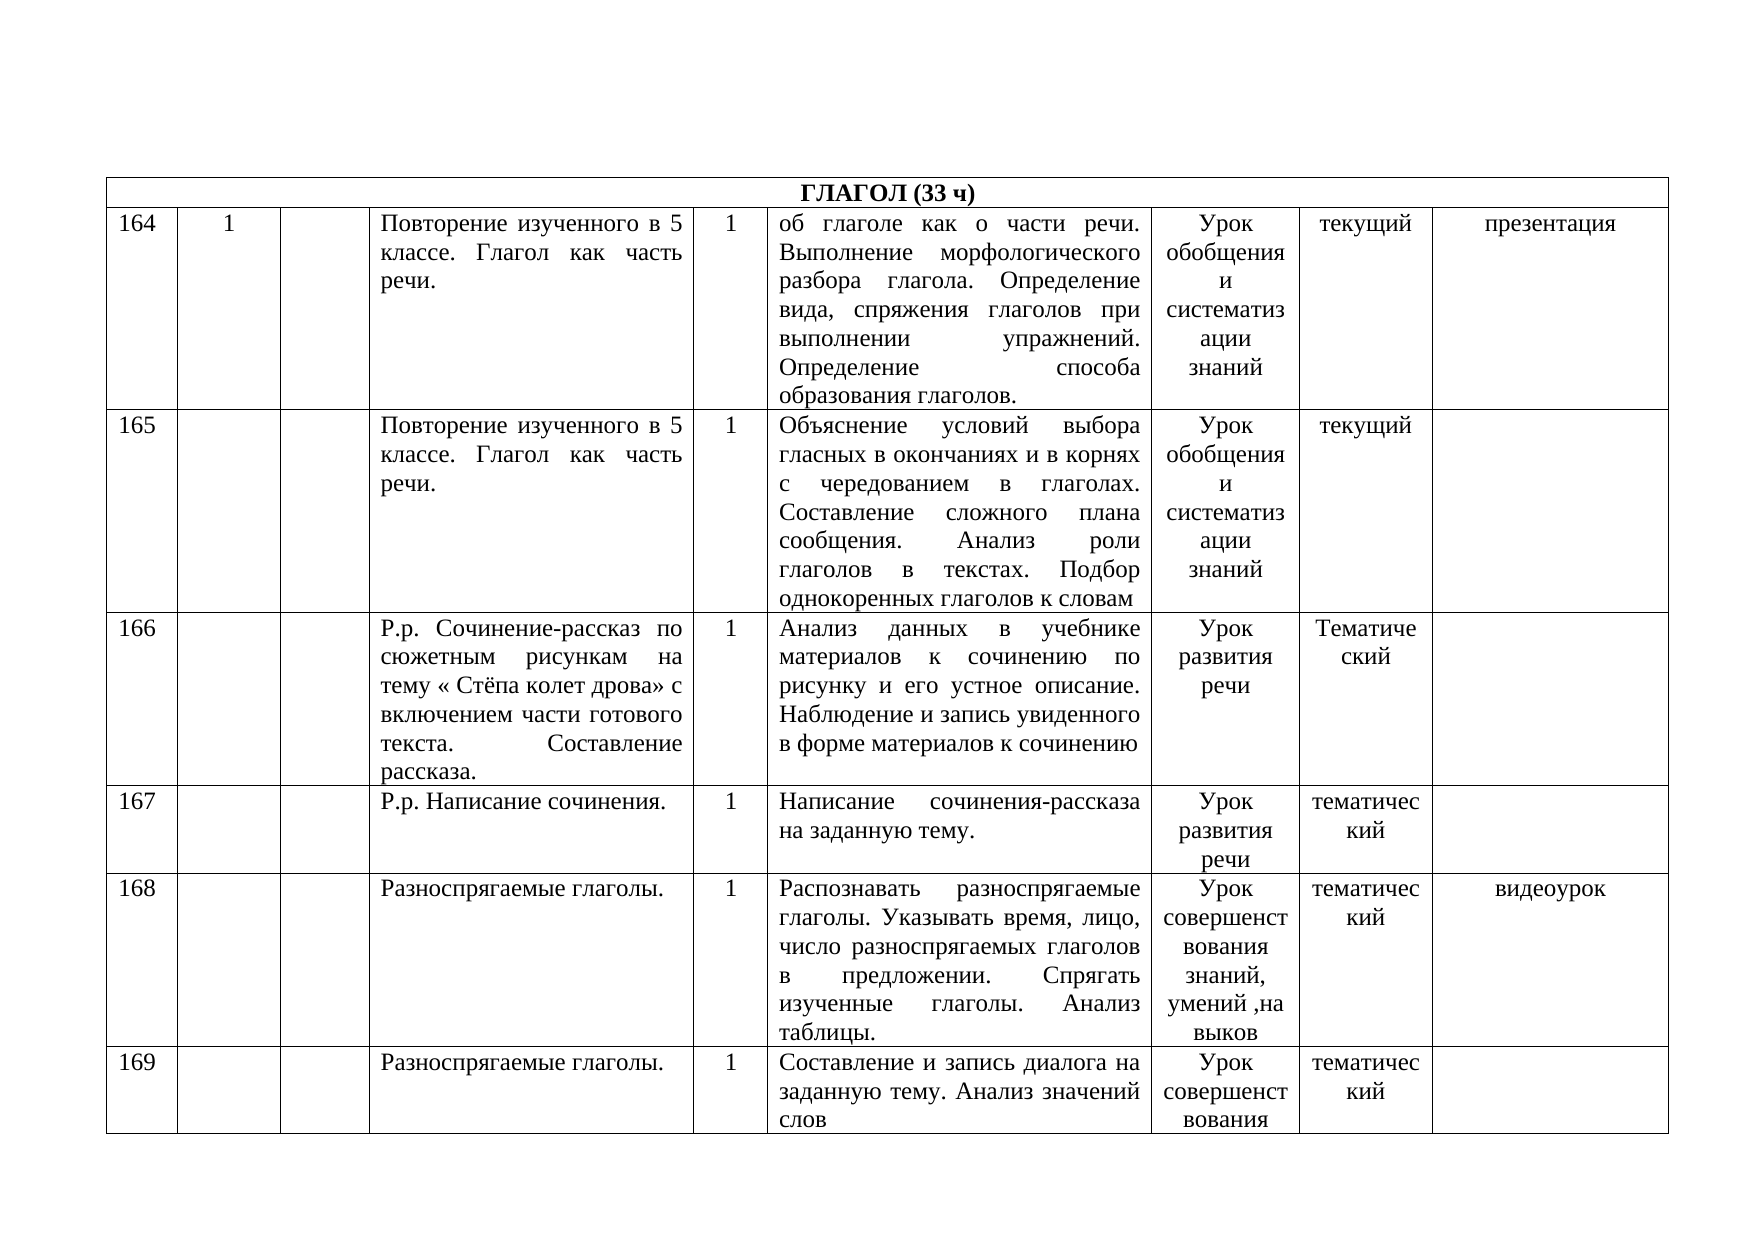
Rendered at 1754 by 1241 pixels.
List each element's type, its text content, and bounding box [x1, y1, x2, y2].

table_cell 1 [694, 786, 767, 872]
table_cell [281, 410, 369, 612]
table_cell Урок развития речи [1152, 786, 1299, 872]
table_cell [178, 1047, 280, 1133]
table_cell 169 [107, 1047, 177, 1133]
table_cell 1 [694, 874, 767, 1046]
table_cell 167 [107, 786, 177, 872]
table_cell [178, 410, 280, 612]
table_cell ГЛАГОЛ (33 ч) [107, 178, 1668, 207]
table_cell 165 [107, 410, 177, 612]
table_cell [1152, 1047, 1299, 1133]
table_cell [1433, 410, 1668, 612]
table_cell Р.р. Написание сочинения. [370, 786, 693, 872]
table_cell 1 [694, 613, 767, 785]
table_cell [281, 613, 369, 785]
table_cell [1433, 786, 1668, 872]
table_cell [1433, 613, 1668, 785]
table_cell текущий [1300, 208, 1432, 409]
table_cell 166 [107, 613, 177, 785]
table_cell [178, 786, 280, 872]
table_cell [281, 208, 369, 409]
table_cell тематический [1300, 1047, 1432, 1133]
table_cell Повторение изученного в 5 классе. Глагол как часть речи. [370, 410, 693, 612]
table_cell Написание сочинения-рассказа на заданную тему. [768, 786, 1151, 872]
table_cell 1 [178, 208, 280, 409]
table_cell Анализ данных в учебнике материалов к сочинению по рисунку и его устное описание. Наблюдение и запись увиденного в форме материалов к сочинению [768, 613, 1151, 785]
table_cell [370, 1047, 693, 1133]
table_cell Тематический [1300, 613, 1432, 785]
table_cell об глаголе как о части речи. Выполнение морфологического разбора глагола. Определение вида, спряжения глаголов при выполнении упражнений. Определение способа образования глаголов. [768, 208, 1151, 409]
table_cell [281, 874, 369, 1046]
table_cell [281, 786, 369, 872]
table_cell [178, 613, 280, 785]
table_cell 1 [694, 208, 767, 409]
table_cell Разноспрягаемые глаголы. [370, 874, 693, 1046]
table_cell презентация [1433, 208, 1668, 409]
table_cell видеоурок [1433, 874, 1668, 1046]
table_cell Р.р. Сочинение-рассказ по сюжетным рисункам на тему « Стёпа колет дрова» с включением части готового текста. Составление рассказа. [370, 613, 693, 785]
table_cell Распознавать разноспрягаемые глаголы. Указывать время, лицо, число разноспрягаемых глаголов в предложении. Спрягать изученные глаголы. Анализ таблицы. [768, 874, 1151, 1046]
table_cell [768, 1047, 1151, 1133]
table_cell 1 [694, 410, 767, 612]
table_cell 168 [107, 874, 177, 1046]
table_cell [178, 874, 280, 1046]
table_cell Урок совершенствования знаний, умений ,навыков [1152, 874, 1299, 1046]
table_cell тематический [1300, 874, 1432, 1046]
table_cell Урок обобщения и систематизации знаний [1152, 410, 1299, 612]
table_cell [281, 1047, 369, 1133]
table_cell 1 [694, 1047, 767, 1133]
table_cell тематический [1300, 786, 1432, 872]
table_cell Урок обобщения и систематизации знаний [1152, 208, 1299, 409]
table_cell [1433, 1047, 1668, 1133]
table_cell текущий [1300, 410, 1432, 612]
table_cell Повторение изученного в 5 классе. Глагол как часть речи. [370, 208, 693, 409]
table_cell Урок развития речи [1152, 613, 1299, 785]
table_cell 164 [107, 208, 177, 409]
table_cell Объяснение условий выбора гласных в окончаниях и в корнях с чередованием в глаголах. Составление сложного плана сообщения. Анализ роли глаголов в текстах. Подбор однокоренных глаголов к словам [768, 410, 1151, 612]
